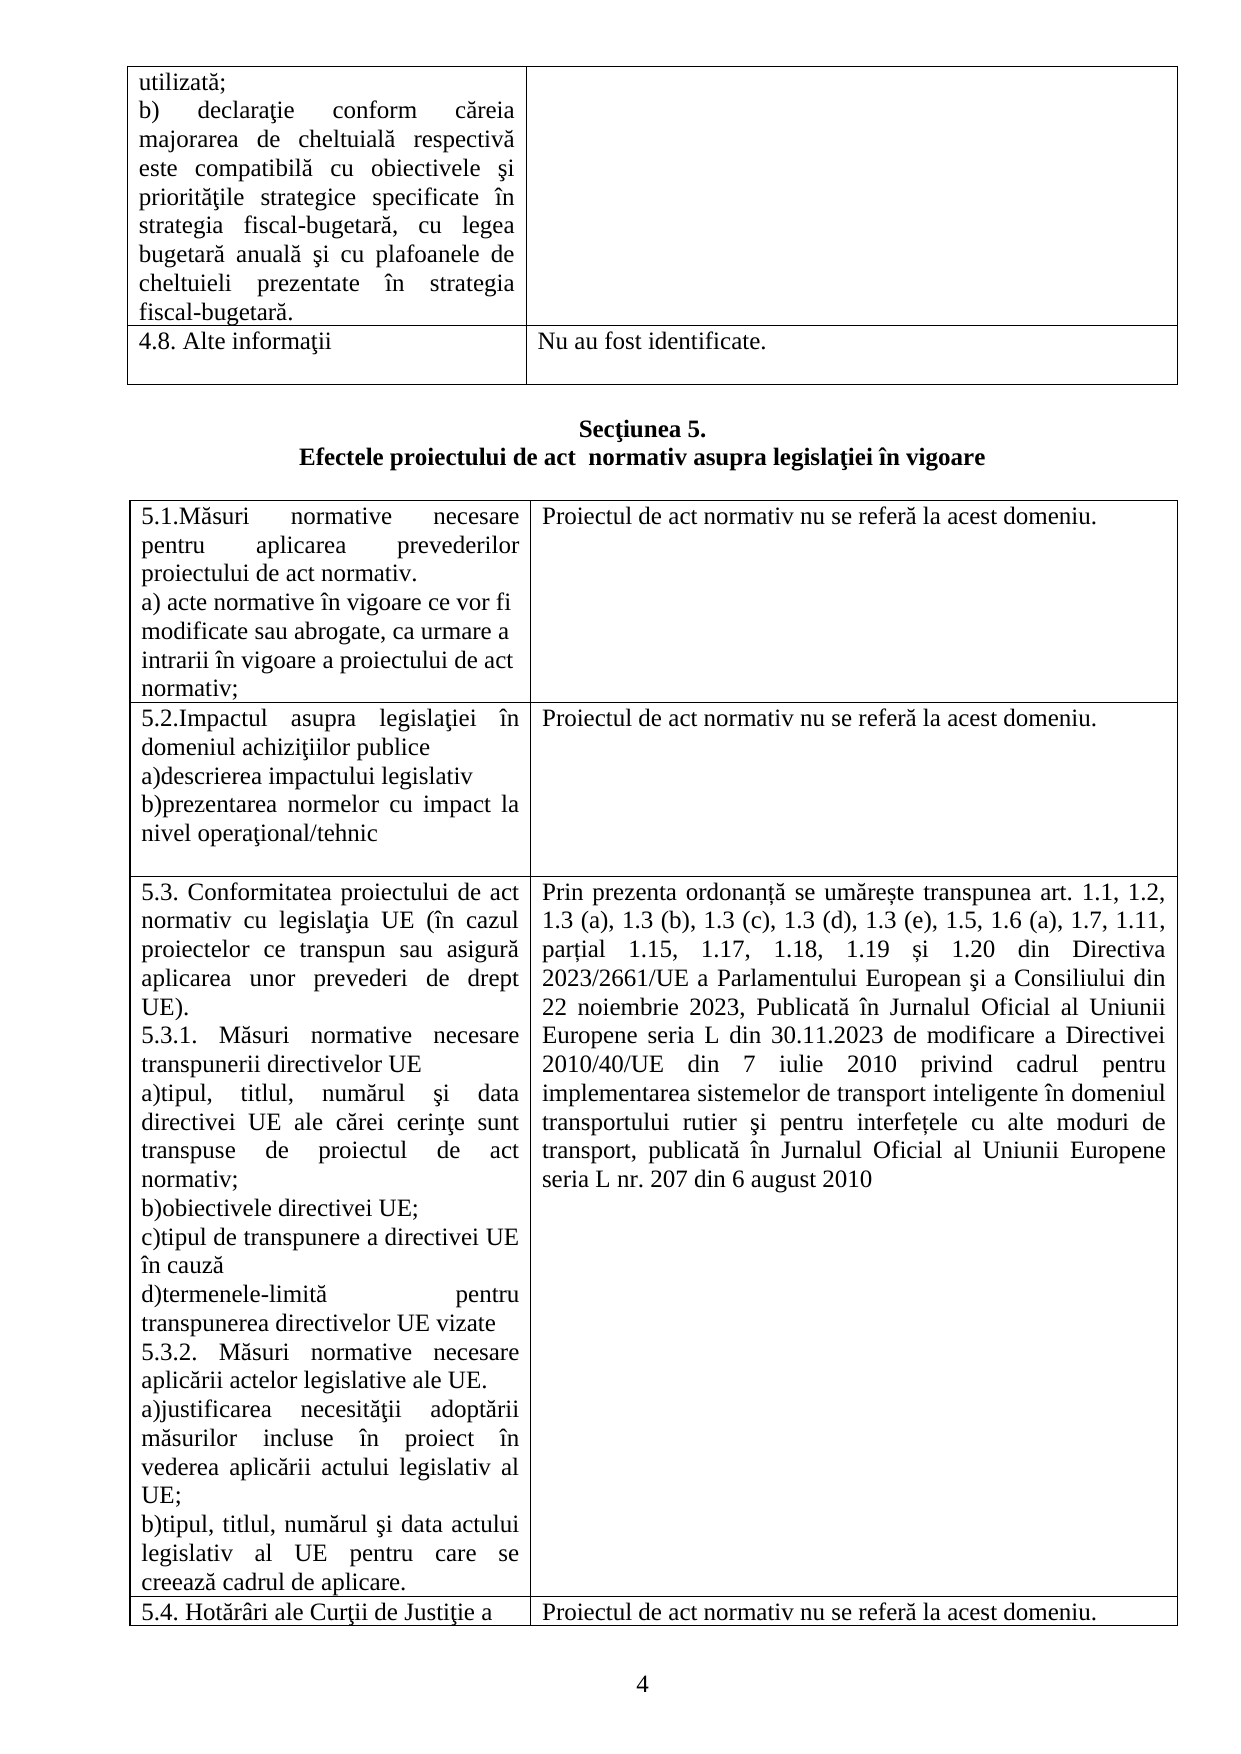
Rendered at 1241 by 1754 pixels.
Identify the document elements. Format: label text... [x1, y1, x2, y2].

table_cell 4.8. Alte informaţii [128, 326, 526, 384]
table_cell 5.2.Impactul asupra legislaţiei în domeniul achiziţiilor publice a)descrierea impactului legislativ b)prezentarea normelor cu impact la nivel operaţional/tehnic [131, 703, 530, 876]
text Efectele proiectului de act normativ asupra legislaţiei în vigoare [118, 442, 1166, 471]
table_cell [527, 67, 1177, 325]
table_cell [531, 1597, 1177, 1625]
table_cell Proiectul de act normativ nu se referă la acest domeniu. [531, 703, 1177, 876]
table_cell Prin prezenta ordonanță se umărește transpunea art. 1.1, 1.2, 1.3 (a), 1.3 (b), 1.3 (c), 1.3 (d), 1.3 (e), 1.5, 1.6 (a), 1.7, 1.11, parțial 1.15, 1.17, 1.18, 1.19 și 1.20 din Directiva 2023/2661/UE a Parlamentului European şi a Consiliului din 22 noiembrie 2023, Publicată în Jurnalul Oficial al Uniunii Europene seria L din 30.11.2023 de modificare a Directivei 2010/40/UE din 7 iulie 2010 privind cadrul pentru implementarea sistemelor de transport inteligente în domeniul transportului rutier şi pentru interfețele cu alte moduri de transport, publicată în Jurnalul Oficial al Uniunii Europene seria L nr. 207 din 6 august 2010 [531, 877, 1177, 1596]
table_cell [131, 1597, 530, 1625]
table_header Proiectul de act normativ nu se referă la acest domeniu. [531, 501, 1177, 702]
table_header 5.1.Măsuri normative necesare pentru aplicarea prevederilor proiectului de act normativ. a) acte normative în vigoare ce vor fi modificate sau abrogate, ca urmare a intrarii în vigoare a proiectului de act normativ; [131, 501, 530, 702]
text Secţiunea 5. [118, 414, 1166, 442]
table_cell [128, 67, 526, 325]
table_cell 5.3. Conformitatea proiectului de act normativ cu legislaţia UE (în cazul proiectelor ce transpun sau asigură aplicarea unor prevederi de drept UE). 5.3.1. Măsuri normative necesare transpunerii directivelor UE a)tipul, titlul, numărul şi data directivei UE ale cărei cerinţe sunt transpuse de proiectul de act normativ; b)obiectivele directivei UE; c)tipul de transpunere a directivei UE în cauză d)termenele-limită pentru transpunerea directivelor UE vizate 5.3.2. Măsuri normative necesare aplicării actelor legislative ale UE. a)justificarea necesităţii adoptării măsurilor incluse în proiect în vederea aplicării actului legislativ al UE; b)tipul, titlul, numărul şi data actului legislativ al UE pentru care se creează cadrul de aplicare. [131, 877, 530, 1596]
